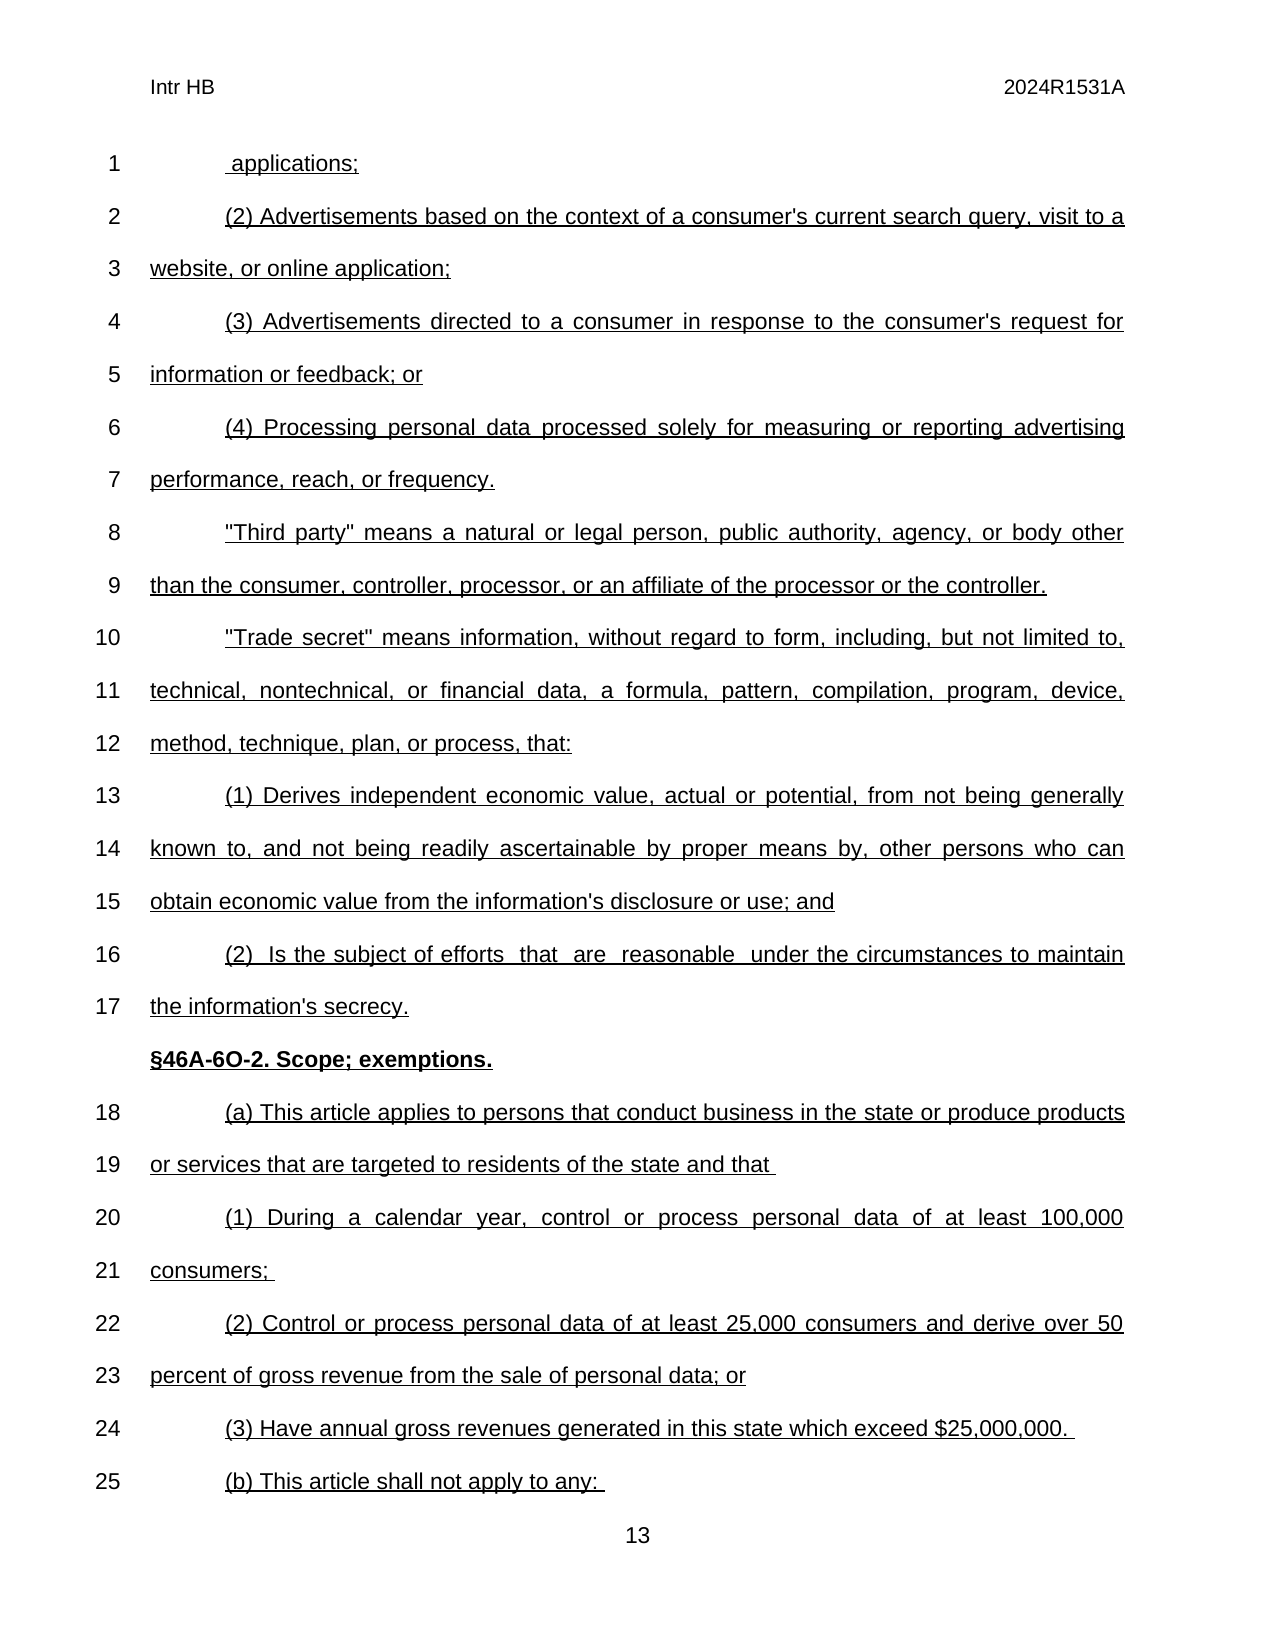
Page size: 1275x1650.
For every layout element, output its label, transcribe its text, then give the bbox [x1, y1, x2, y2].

text (a) This article applies to persons that conduct business in the state or produce products or services that are targeted to residents of the state and that [150, 1099, 1125, 1178]
text (1) Derives independent economic value, actual or potential, from not being generally known to, and not being readily ascertainable by proper means by, other persons who can obtain economic value from the information's disclosure or use; and [150, 859, 1125, 914]
text (2) Advertisements based on the context of a consumer's current search query, visit to a website, or online application; [150, 203, 1125, 282]
subtitle §46A-6O-2. Scope; exemptions. [150, 1046, 1125, 1072]
text (1) Derives independent economic value, actual or potential, from not being generally known to, and not being readily ascertainable by proper means by, other persons who can obtain economic value from the information's disclosure or use; and [150, 782, 1125, 858]
text "Trade secret" means information, without regard to form, including, but not limited to, technical, nontechnical, or financial data, a formula, pattern, compilation, program, device, method, technique, plan, or process, that: [150, 701, 1125, 756]
text (b) This article shall not apply to any: [150, 1468, 1125, 1494]
text applications; [225, 150, 1125, 176]
text (1) During a calendar year, control or process personal data of at least 100,000 consumers; [150, 1204, 1125, 1283]
text (3) Have annual gross revenues generated in this state which exceed $25,000,000. [150, 1415, 1125, 1441]
text (3) Advertisements directed to a consumer in response to the consumer's request for information or feedback; or [150, 308, 1125, 387]
text "Third party" means a natural or legal person, public authority, agency, or body other than the consumer, controller, processor, or an affiliate of the processor or the controller. [150, 519, 1125, 598]
text (4) Processing personal data processed solely for measuring or reporting advertising performance, reach, or frequency. [150, 413, 1125, 493]
text (2) Control or process personal data of at least 25,000 consumers and derive over 50 percent of gross revenue from the sale of personal data; or [150, 1309, 1125, 1389]
text (2) Is the subject of efforts that are reasonable under the circumstances to maintain the information's secrecy. [150, 941, 1125, 1020]
text "Trade secret" means information, without regard to form, including, but not limited to, technical, nontechnical, or financial data, a formula, pattern, compilation, program, device, method, technique, plan, or process, that: [150, 624, 1125, 700]
